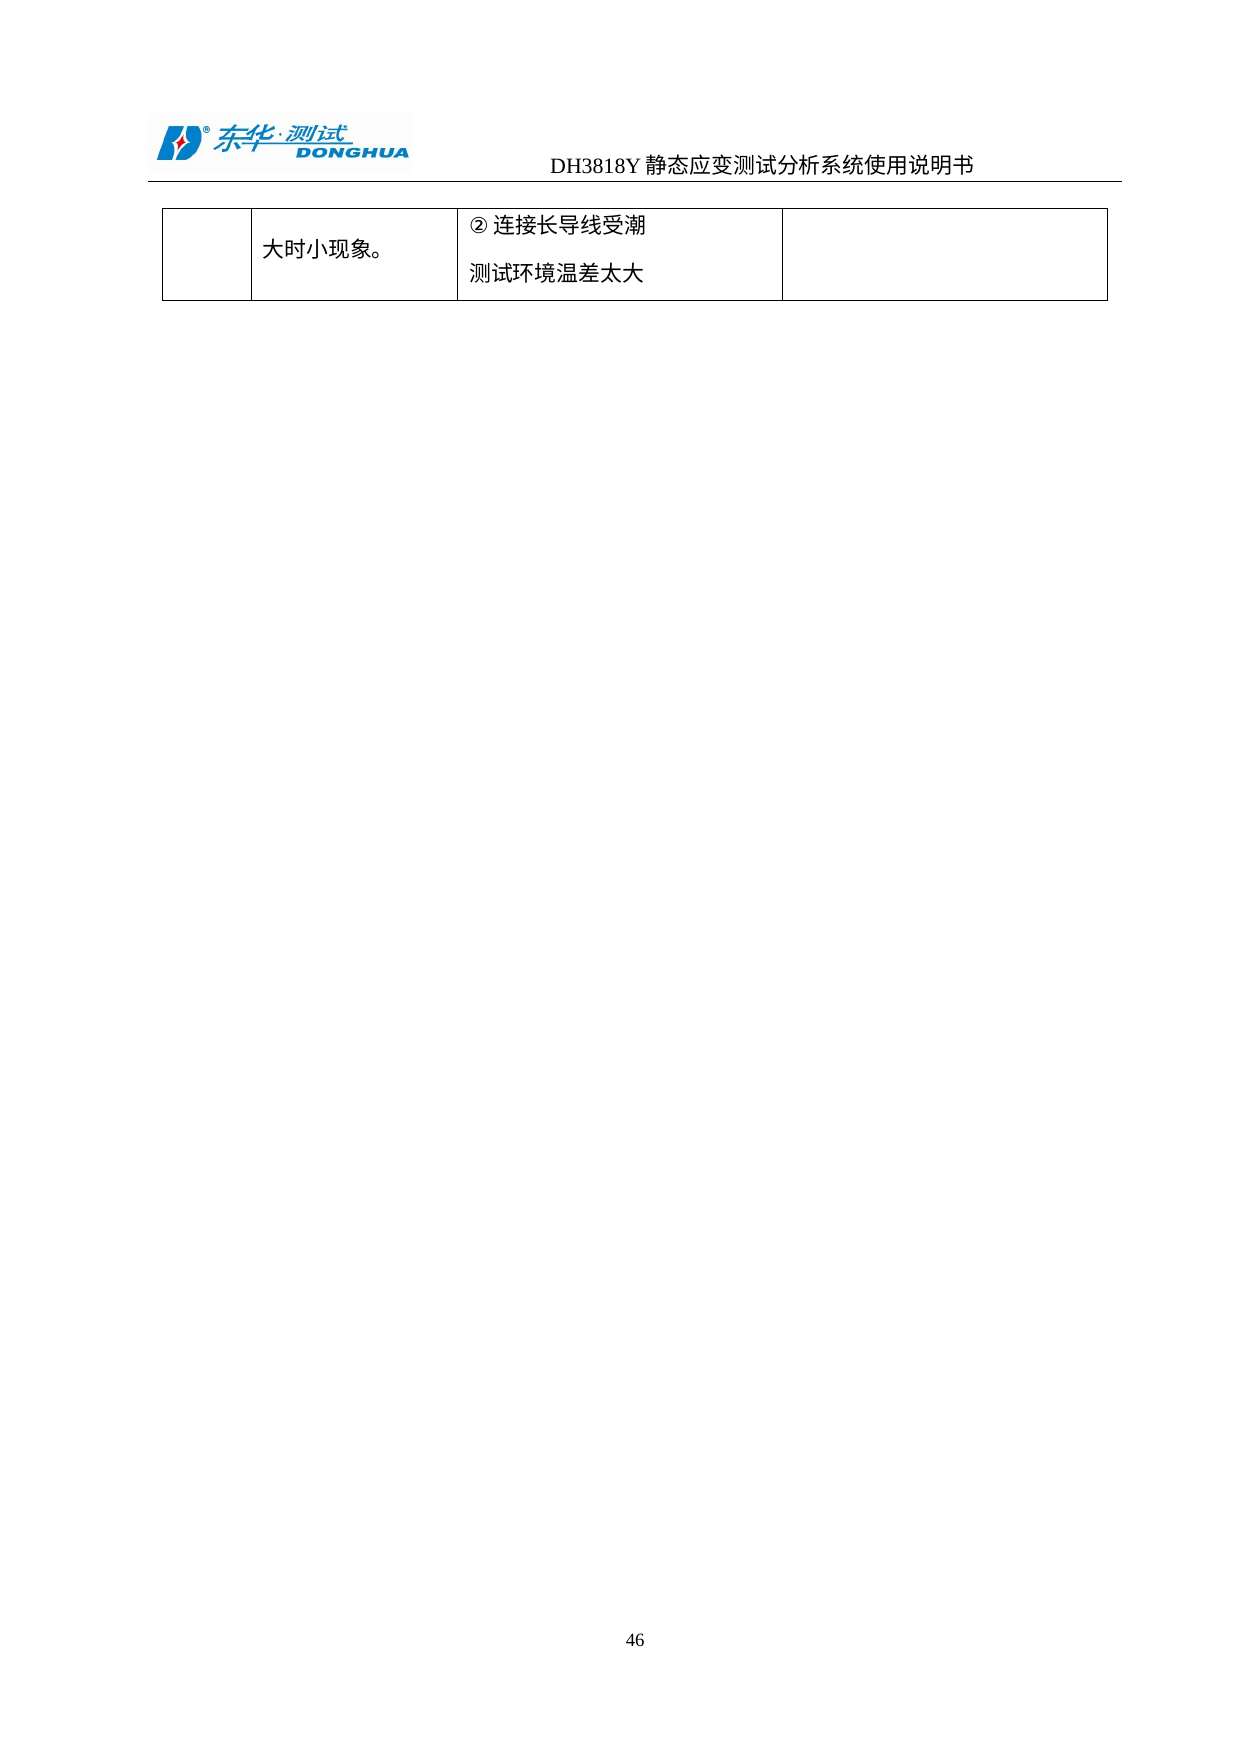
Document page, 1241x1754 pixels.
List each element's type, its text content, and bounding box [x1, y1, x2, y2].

table_cell 5 [163, 209, 251, 300]
picture [147, 113, 414, 173]
table_cell ①工作或补偿应变计绝缘程度偏低＜Ω ②连接长导线受潮 测试环境温差太大 [458, 209, 782, 300]
table_cell 测量结果漂移偏大，存大测量值时大时小现象。 [252, 209, 457, 300]
table_cell [783, 209, 1107, 300]
